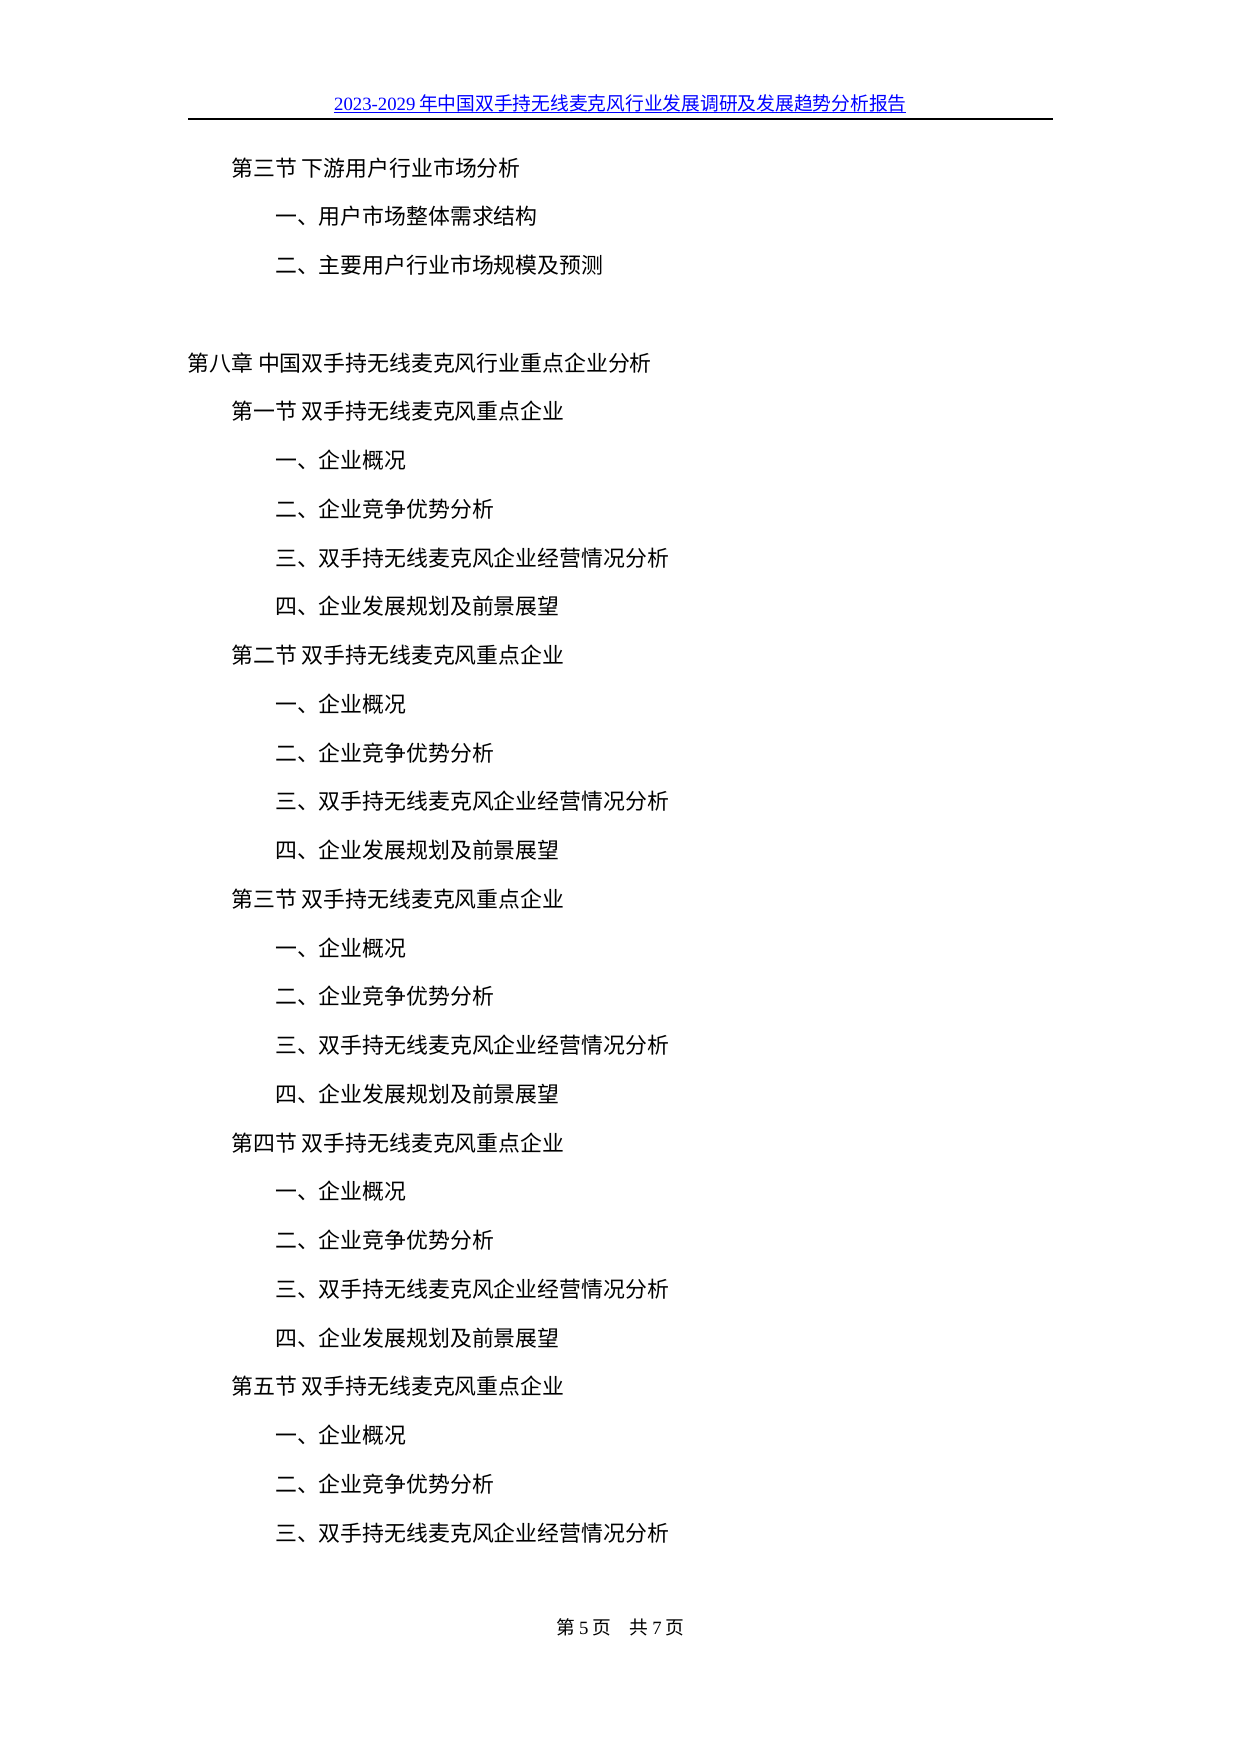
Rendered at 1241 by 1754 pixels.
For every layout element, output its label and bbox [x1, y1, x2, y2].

text [187, 150, 1053, 1548]
